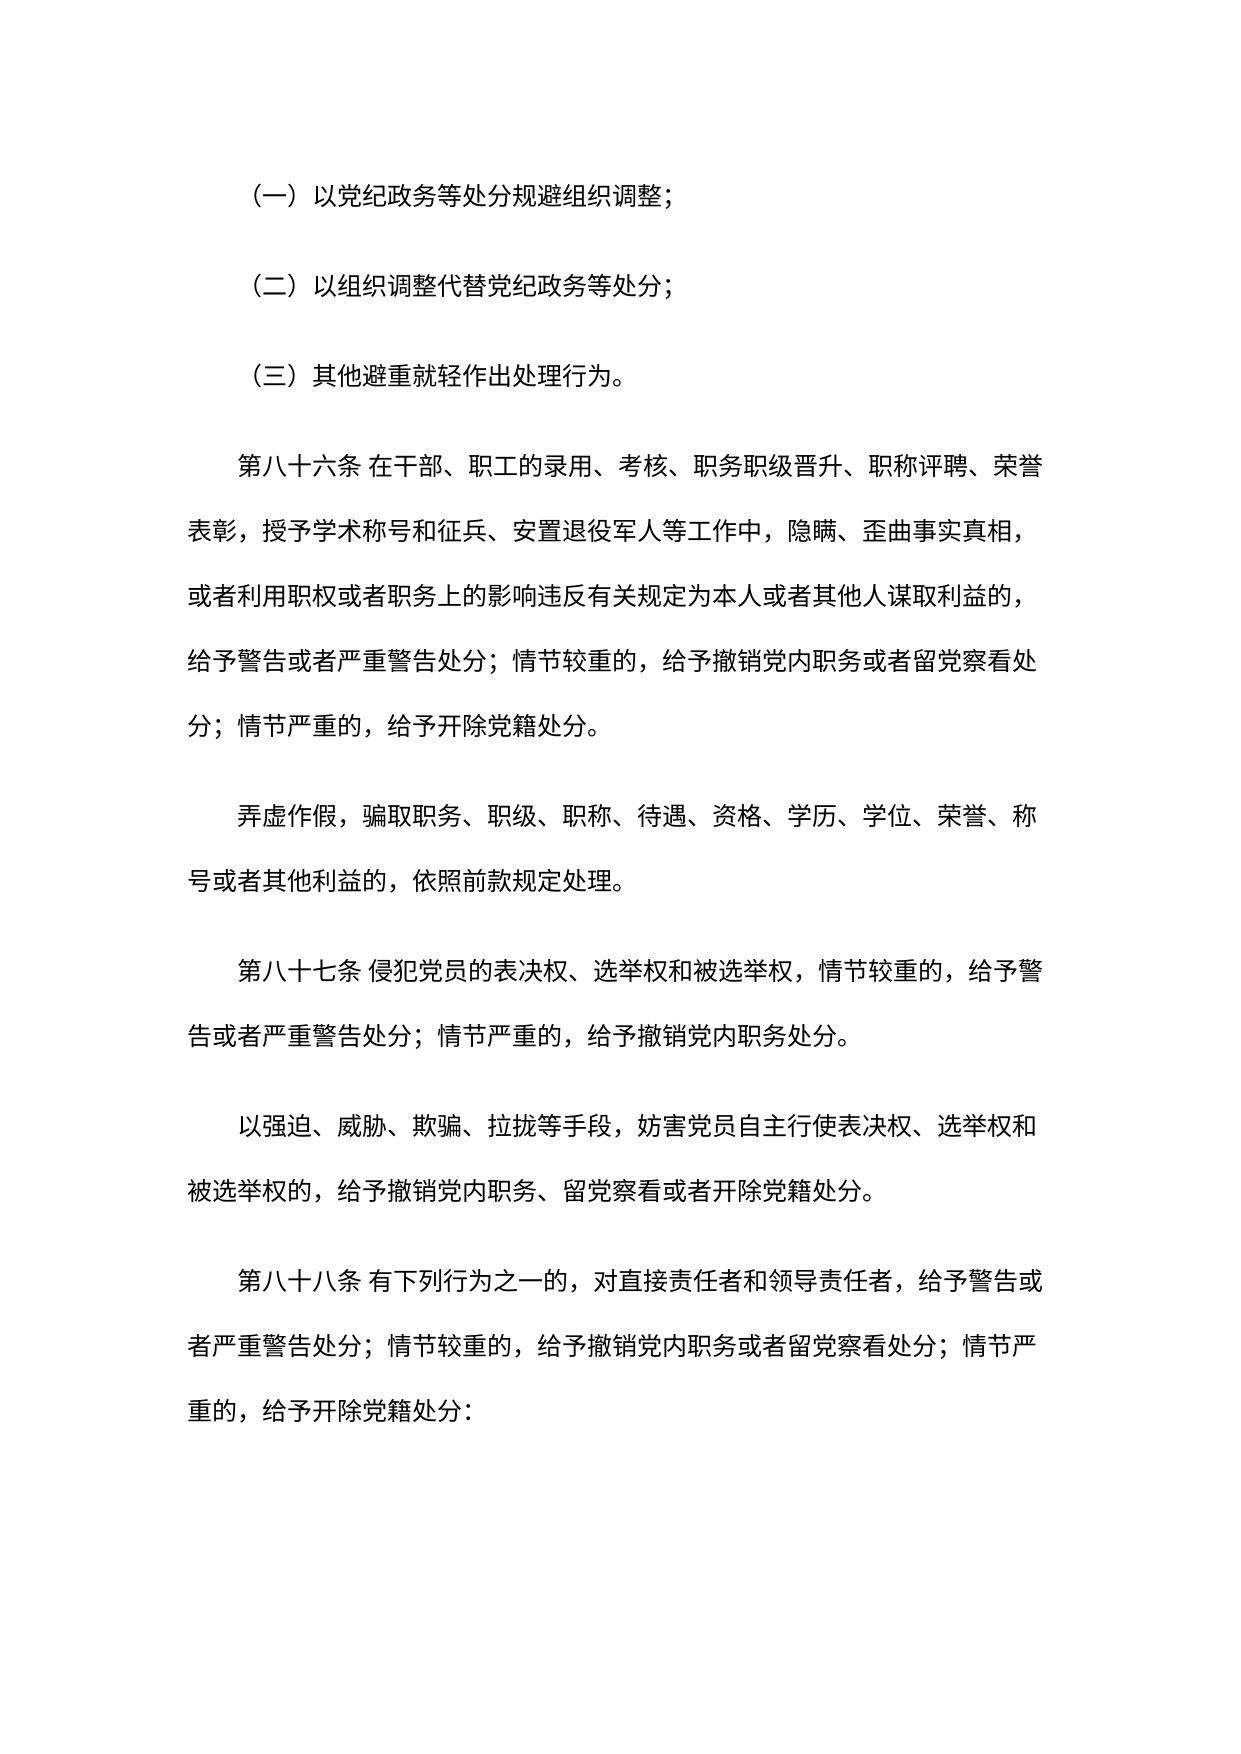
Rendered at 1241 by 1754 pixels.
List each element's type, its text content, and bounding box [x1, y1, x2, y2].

text 第八十六条 在干部、职工的录用、考核、职务职级晋升、职称评聘、荣誉表彰，授予学术称号和征兵、安置退役军人等工作中，隐瞒、歪曲事实真相，或者利用职权或者职务上的影响违反有关规定为本人或者其他人谋取利益的，给予警告或者严重警告处分；情节较重的，给予撤销党内职务或者留党察看处分；情节严重的，给予开除党籍处分。 [187, 432, 1053, 757]
text 第八十七条 侵犯党员的表决权、选举权和被选举权，情节较重的，给予警告或者严重警告处分；情节严重的，给予撤销党内职务处分。 [187, 937, 1053, 1067]
text （三）其他避重就轻作出处理行为。 [187, 342, 1053, 407]
text 弄虚作假，骗取职务、职级、职称、待遇、资格、学历、学位、荣誉、称号或者其他利益的，依照前款规定处理。 [187, 782, 1053, 912]
text 以强迫、威胁、欺骗、拉拢等手段，妨害党员自主行使表决权、选举权和被选举权的，给予撤销党内职务、留党察看或者开除党籍处分。 [187, 1092, 1053, 1222]
text （一）以党纪政务等处分规避组织调整； [187, 162, 1053, 227]
text 第八十八条 有下列行为之一的，对直接责任者和领导责任者，给予警告或者严重警告处分；情节较重的，给予撤销党内职务或者留党察看处分；情节严重的，给予开除党籍处分： [187, 1247, 1053, 1442]
text （二）以组织调整代替党纪政务等处分； [187, 252, 1053, 317]
